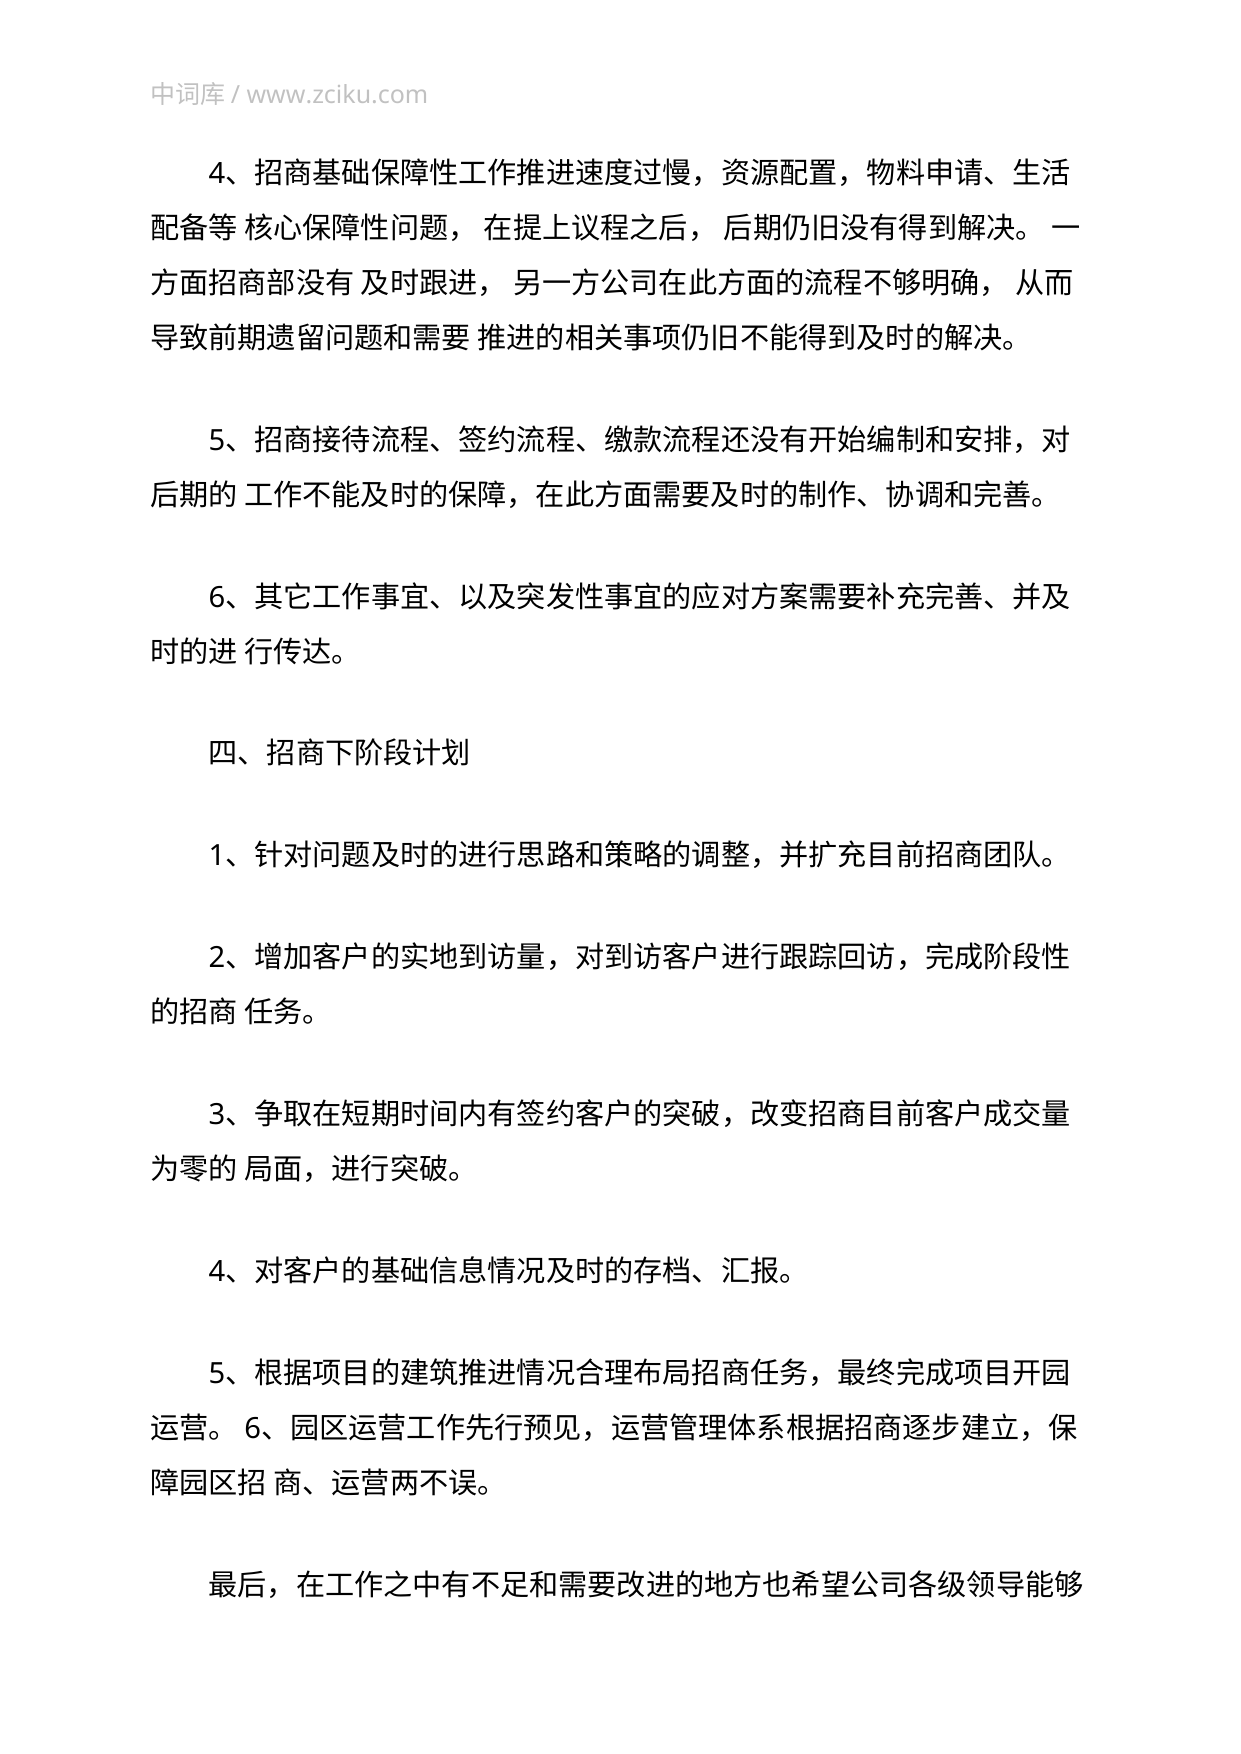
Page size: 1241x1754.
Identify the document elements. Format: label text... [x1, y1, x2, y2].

text 四、招商下阶段计划 [150, 730, 1090, 772]
text 1、针对问题及时的进行思路和策略的调整，并扩充目前招商团队。 [150, 832, 1090, 874]
text 5、根据项目的建筑推进情况合理布局招商任务，最终完成项目开园运营。 6、园区运营工作先行预见，运营管理体系根据招商逐步建立，保障园区招 商、运营两不误。 [150, 1349, 1090, 1502]
text 4、对客户的基础信息情况及时的存档、汇报。 [150, 1247, 1090, 1290]
text 5、招商接待流程、签约流程、缴款流程还没有开始编制和安排，对后期的 工作不能及时的保障，在此方面需要及时的制作、协调和完善。 [150, 417, 1090, 514]
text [150, 1561, 1090, 1603]
text 3、争取在短期时间内有签约客户的突破，改变招商目前客户成交量为零的 局面，进行突破。 [150, 1091, 1090, 1188]
text 4、招商基础保障性工作推进速度过慢，资源配置，物料申请、生活配备等 核心保障性问题， 在提上议程之后， 后期仍旧没有得到解决。 一方面招商部没有 及时跟进， 另一方公司在此方面的流程不够明确， 从而导致前期遗留问题和需要 推进的相关事项仍旧不能得到及时的解决。 [150, 150, 1090, 357]
text 6、其它工作事宜、以及突发性事宜的应对方案需要补充完善、并及时的进 行传达。 [150, 573, 1090, 671]
text 2、增加客户的实地到访量，对到访客户进行跟踪回访，完成阶段性的招商 任务。 [150, 934, 1090, 1031]
